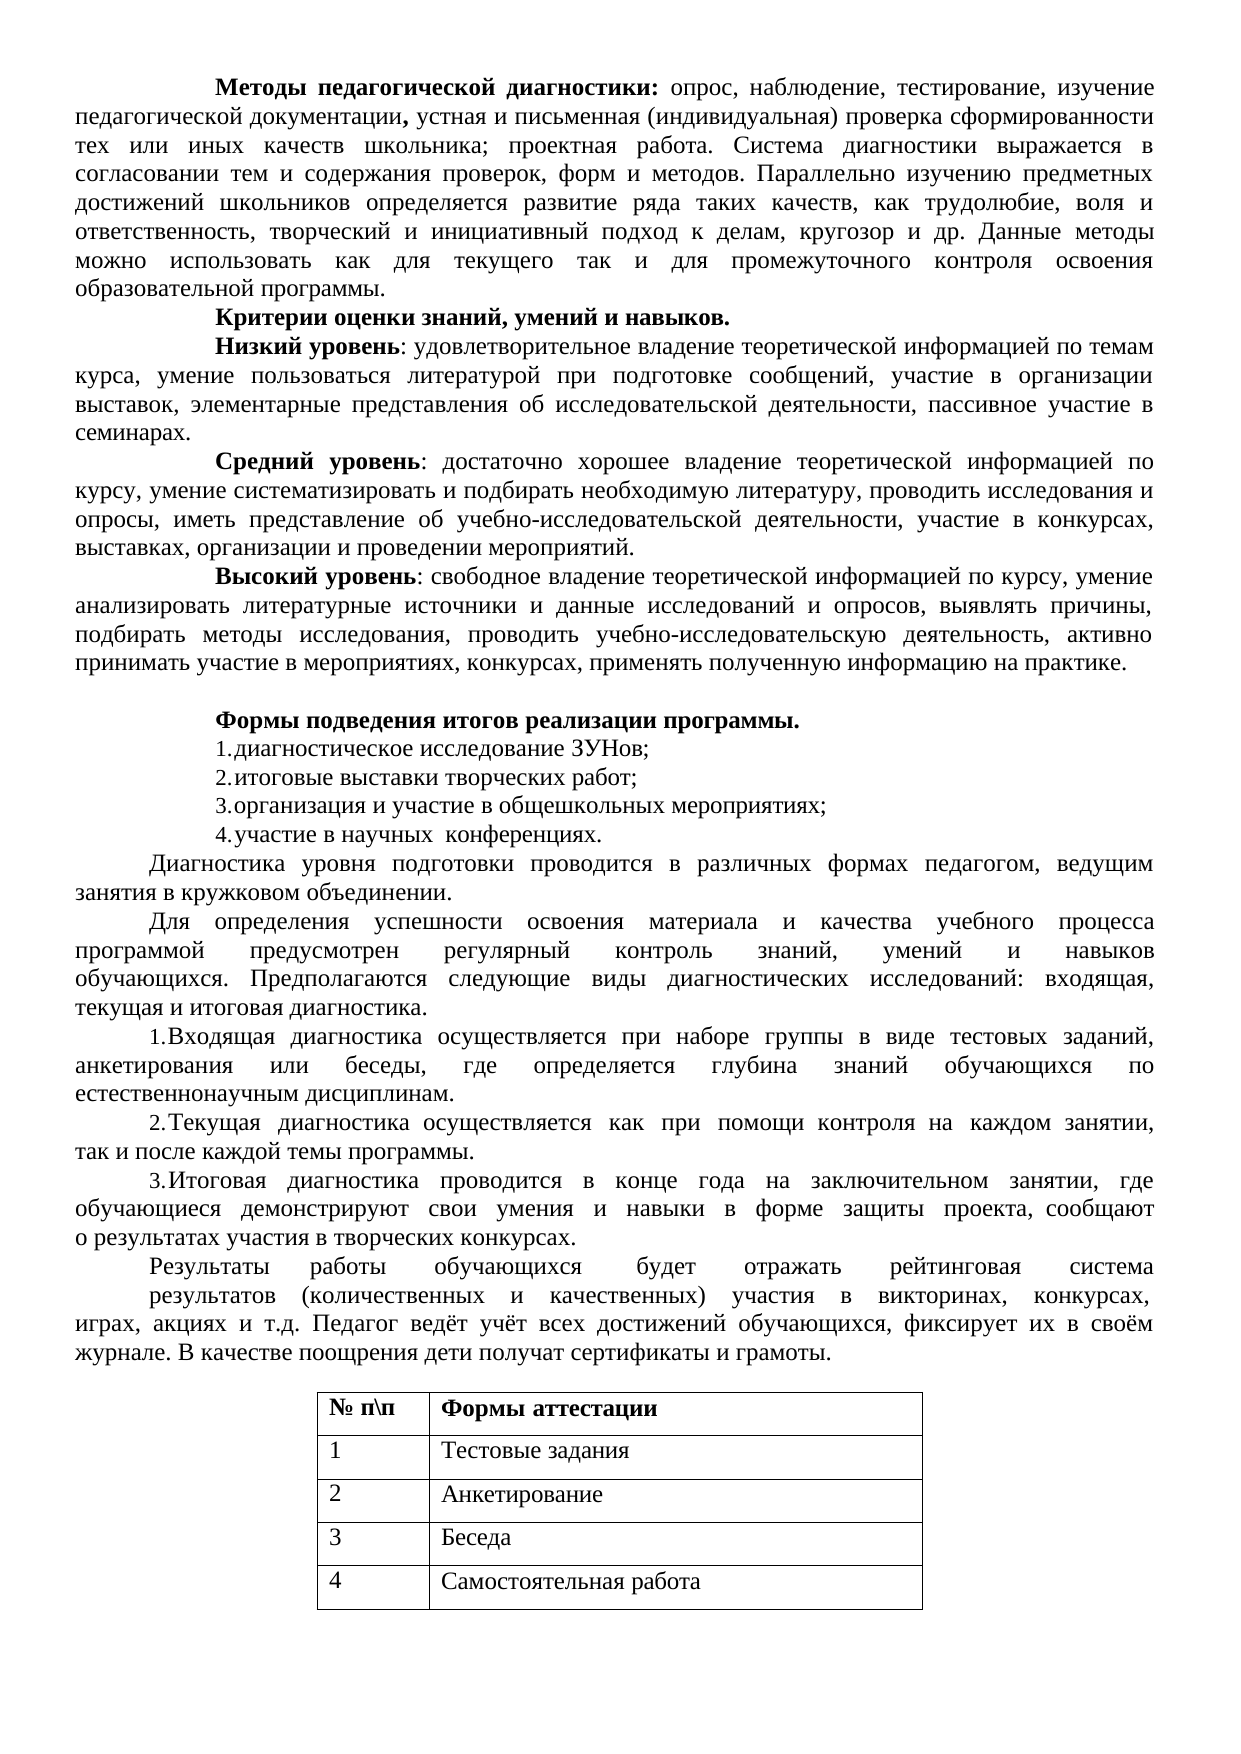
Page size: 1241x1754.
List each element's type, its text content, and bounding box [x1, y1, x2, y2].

table_cell Тестовые задания [430, 1436, 922, 1479]
list участие в научных конференциях. [215, 820, 1230, 848]
table_header Формы аттестации [430, 1393, 922, 1435]
text Высокий уровень: свободное владение теоретической информацией по курсу, умение анализировать литературные источники и данные исследований и опросов, выявлять причины, подбирать методы исследования, проводить учебно-исследовательскую деятельность, активно принимать участие в мероприятиях, конкурсах, применять полученную информацию на практике. [75, 561, 1153, 676]
list Текущая диагностика осуществляется как при помощи контроля на каждом занятии, так и после каждой темы программы. [75, 1107, 1154, 1165]
table_cell Анкетирование [430, 1480, 922, 1522]
list Итоговая диагностика проводится в конце года на заключительном занятии, где обучающиеся демонстрируют свои умения и навыки в форме защиты проекта, сообщают о результатах участия в творческих конкурсах. [75, 1165, 1154, 1251]
text Диагностика уровня подготовки проводится в различных формах педагогом, ведущим занятия в кружковом объединении. [75, 848, 1154, 906]
text играх, акциях и т.д. Педагог ведёт учёт всех достижений обучающихся, фиксирует их в своём журнале. В качестве поощрения дети получат сертификаты и грамоты. [75, 1308, 1154, 1366]
subtitle Формы подведения итогов реализации программы. [215, 705, 1230, 734]
table_cell Самостоятельная работа [430, 1566, 922, 1609]
text Методы педагогической диагностики: опрос, наблюдение, тестирование, изучение педагогической документации, устная и письменная (индивидуальная) проверка сформированности тех или иных качеств школьника; проектная работа. Система диагностики выражается в согласовании тем и содержания проверок, форм и методов. Параллельно изучению предметных достижений школьников определяется развитие ряда таких качеств, как трудолюбие, воля и ответственность, творческий и инициативный подход к делам, кругозор и др. Данные методы можно использовать как для текущего так и для промежуточного контроля освоения образовательной программы. [75, 72, 1154, 302]
table_header № п\п [318, 1393, 429, 1435]
table_cell Беседа [430, 1523, 922, 1565]
text Результаты работы обучающихся будет отражать рейтинговая система результатов (количественных и качественных) участия в викторинах, конкурсах, [149, 1251, 1154, 1308]
subtitle Критерии оценки знаний, умений и навыков. [215, 303, 1230, 331]
list организация и участие в общешкольных мероприятиях; [215, 791, 1230, 820]
list Входящая диагностика осуществляется при наборе группы в виде тестовых заданий, анкетирования или беседы, где определяется глубина знаний обучающихся по естественнонаучным дисциплинам. [75, 1021, 1155, 1107]
table_cell 3 [318, 1523, 429, 1565]
text Низкий уровень: удовлетворительное владение теоретической информацией по темам курса, умение пользоваться литературой при подготовке сообщений, участие в организации выставок, элементарные представления об исследовательской деятельности, пассивное участие в семинарах. [75, 331, 1154, 446]
table_cell 4 [318, 1566, 429, 1609]
text Средний уровень: достаточно хорошее владение теоретической информацией по курсу, умение систематизировать и подбирать необходимую литературу, проводить исследования и опросы, иметь представление об учебно-исследовательской деятельности, участие в конкурсах, выставках, организации и проведении мероприятий. [75, 446, 1154, 561]
table_cell 2 [318, 1480, 429, 1522]
text Для определения успешности освоения материала и качества учебного процесса программой предусмотрен регулярный контроль знаний, умений и навыков обучающихся. Предполагаются следующие виды диагностических исследований: входящая, текущая и итоговая диагностика. [75, 906, 1155, 1021]
table_cell 1 [318, 1436, 429, 1479]
list диагностическое исследование ЗУНов; [215, 734, 1230, 762]
list итоговые выставки творческих работ; [215, 762, 1230, 791]
